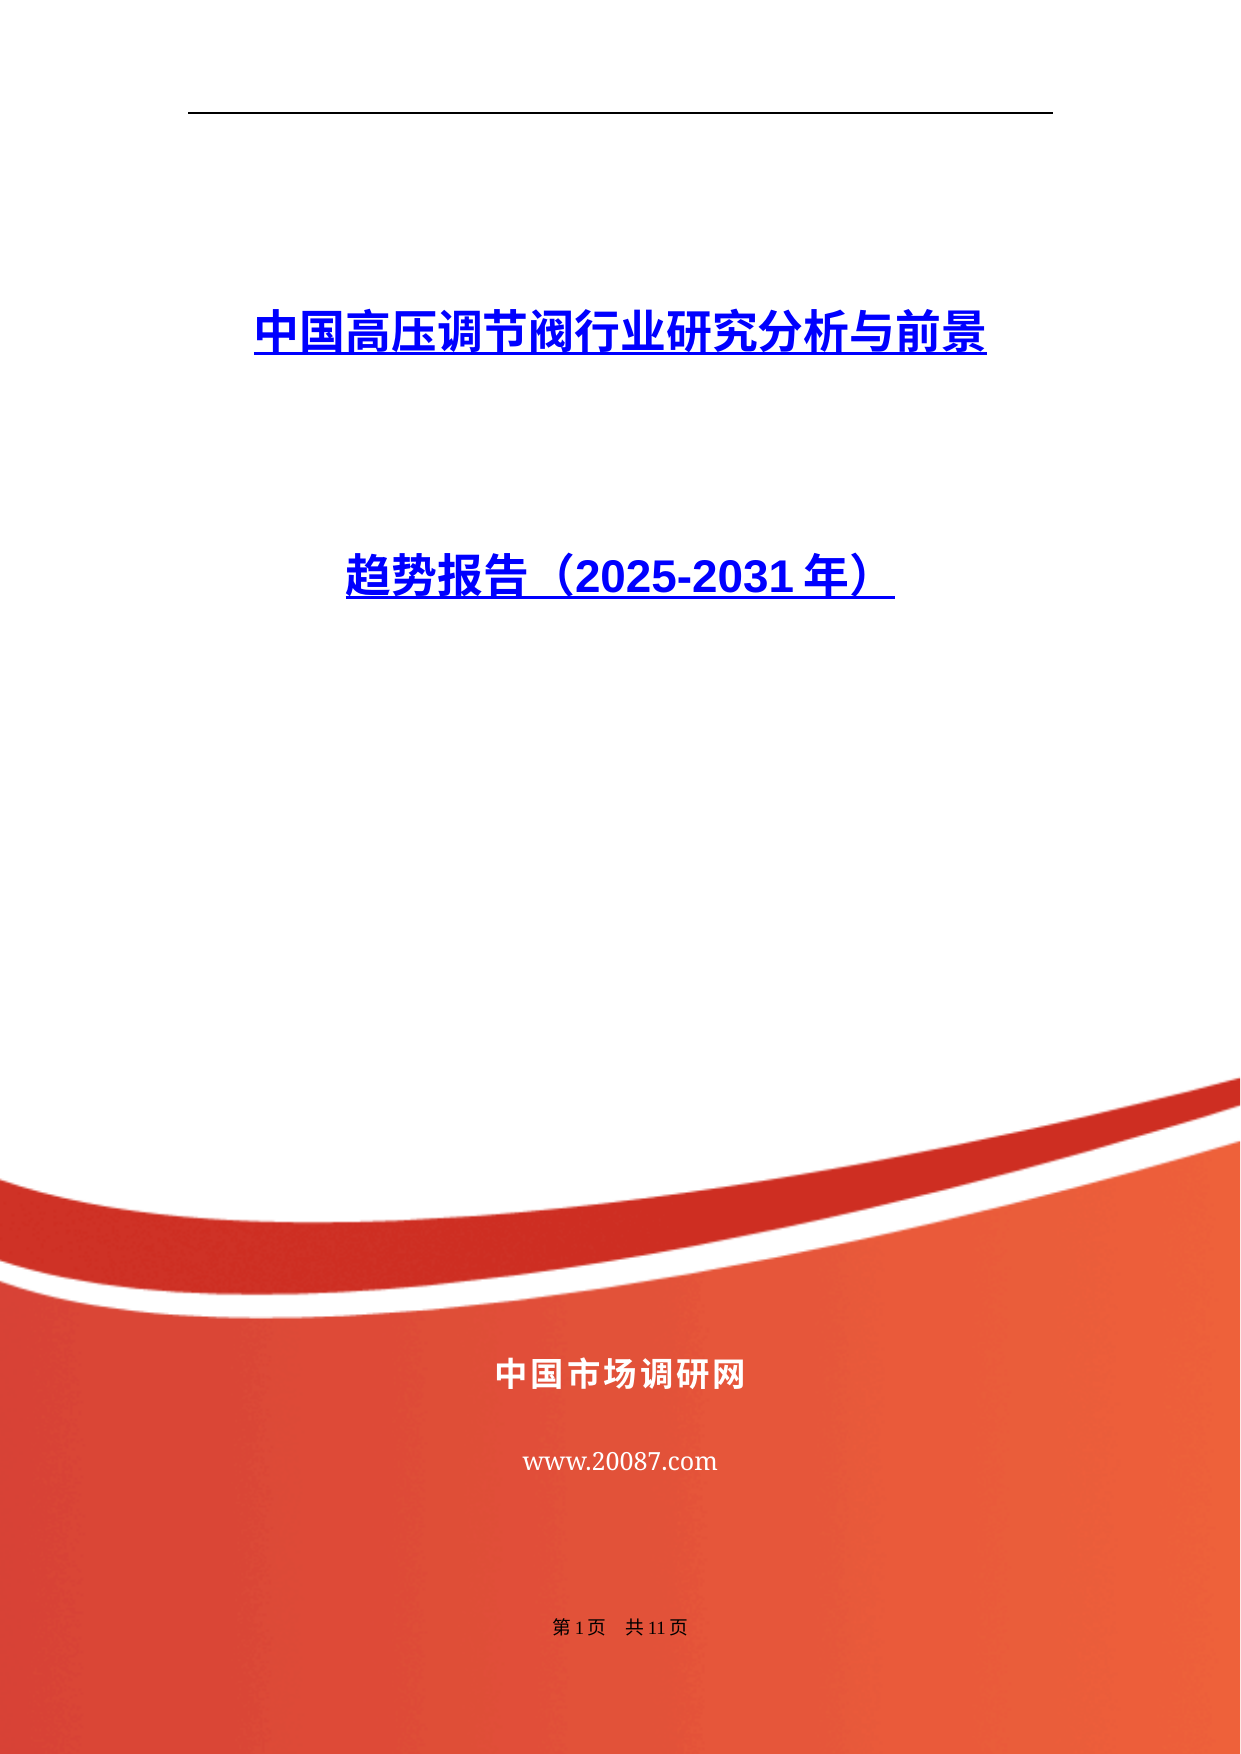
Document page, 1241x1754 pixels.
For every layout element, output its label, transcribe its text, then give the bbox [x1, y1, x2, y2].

subtitle 中国市场调研网 [187, 1339, 1053, 1404]
text www.20087.com [187, 1428, 1053, 1493]
picture [0, 1006, 1241, 1754]
table_header 中国高压调节阀行业研究分析与前景趋势报告（2025-2031年） [188, 207, 1053, 773]
